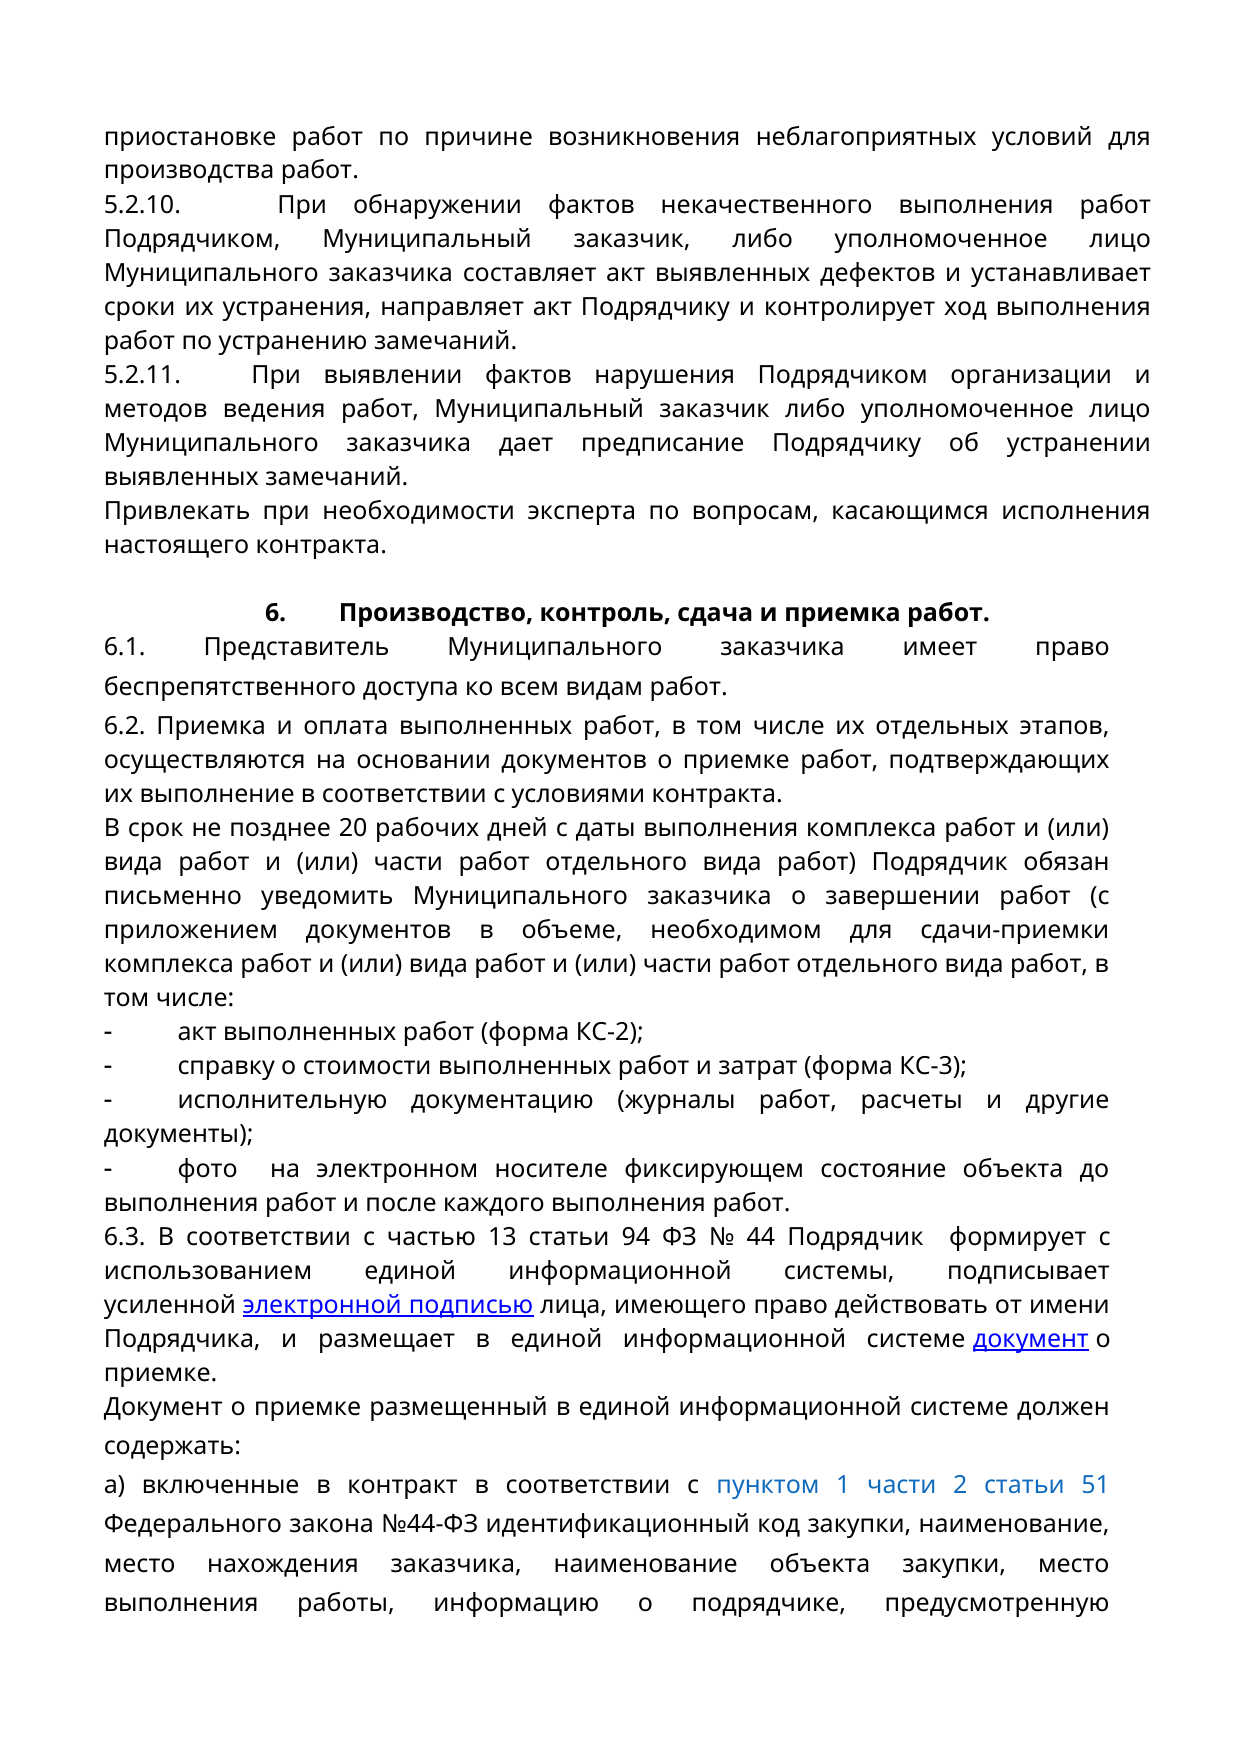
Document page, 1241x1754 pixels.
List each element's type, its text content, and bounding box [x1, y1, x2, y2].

list При обнаружении фактов некачественного выполнения работ Подрядчиком, Муниципальный заказчик, либо уполномоченное лицо Муниципального заказчика составляет акт выявленных дефектов и устанавливает сроки их устранения, направляет акт Подрядчику и контролирует ход выполнения работ по устранению замечаний. [103, 186, 1152, 357]
list фото на электронном носителе фиксирующем состояние объекта до выполнения работ и после каждого выполнения работ. [103, 1150, 1110, 1218]
text 6.3. В соответствии с частью 13 статьи 94 ФЗ № 44 Подрядчик формирует с использованием единой информационной системы, подписывает усиленной электронной подписью лица, имеющего право действовать от имени Подрядчика, и размещает в единой информационной системе документ о приемке. [103, 1319, 1110, 1389]
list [103, 118, 1152, 186]
text В срок не позднее 20 рабочих дней с даты выполнения комплекса работ и (или) вида работ и (или) части работ отдельного вида работ) Подрядчик обязан письменно уведомить Муниципального заказчика о завершении работ (с приложением документов в объеме, необходимом для сдачи-приемки комплекса работ и (или) вида работ и (или) части работ отдельного вида работ, в том числе: [103, 809, 1110, 1014]
text 6.3. В соответствии с частью 13 статьи 94 ФЗ № 44 Подрядчик формирует с использованием единой информационной системы, подписывает усиленной электронной подписью лица, имеющего право действовать от имени Подрядчика, и размещает в единой информационной системе документ о приемке. [103, 1218, 1110, 1300]
text Документ о приемке размещенный в единой информационной системе должен содержать: [103, 1389, 1110, 1462]
list Производство, контроль, сдача и приемка работ. [103, 595, 1152, 629]
text Привлекать при необходимости эксперта по вопросам, касающимся исполнения настоящего контракта. [103, 493, 1152, 561]
list исполнительную документацию (журналы работ, расчеты и другие документы); [103, 1082, 1110, 1150]
list справку о стоимости выполненных работ и затрат (форма КС-3); [103, 1048, 1110, 1082]
text 6.2. Приемка и оплата выполненных работ, в том числе их отдельных этапов, осуществляются на основании документов о приемке работ, подтверждающих их выполнение в соответствии с условиями контракта. [103, 707, 1110, 809]
list При выявлении фактов нарушения Подрядчиком организации и методов ведения работ, Муниципальный заказчик либо уполномоченное лицо Муниципального заказчика дает предписание Подрядчику об устранении выявленных замечаний. [103, 357, 1152, 493]
text 6.1. Представитель Муниципального заказчика имеет право беспрепятственного доступа ко всем видам работ. [103, 629, 1110, 702]
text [103, 1467, 1110, 1618]
list акт выполненных работ (форма КС-2); [103, 1014, 1110, 1048]
